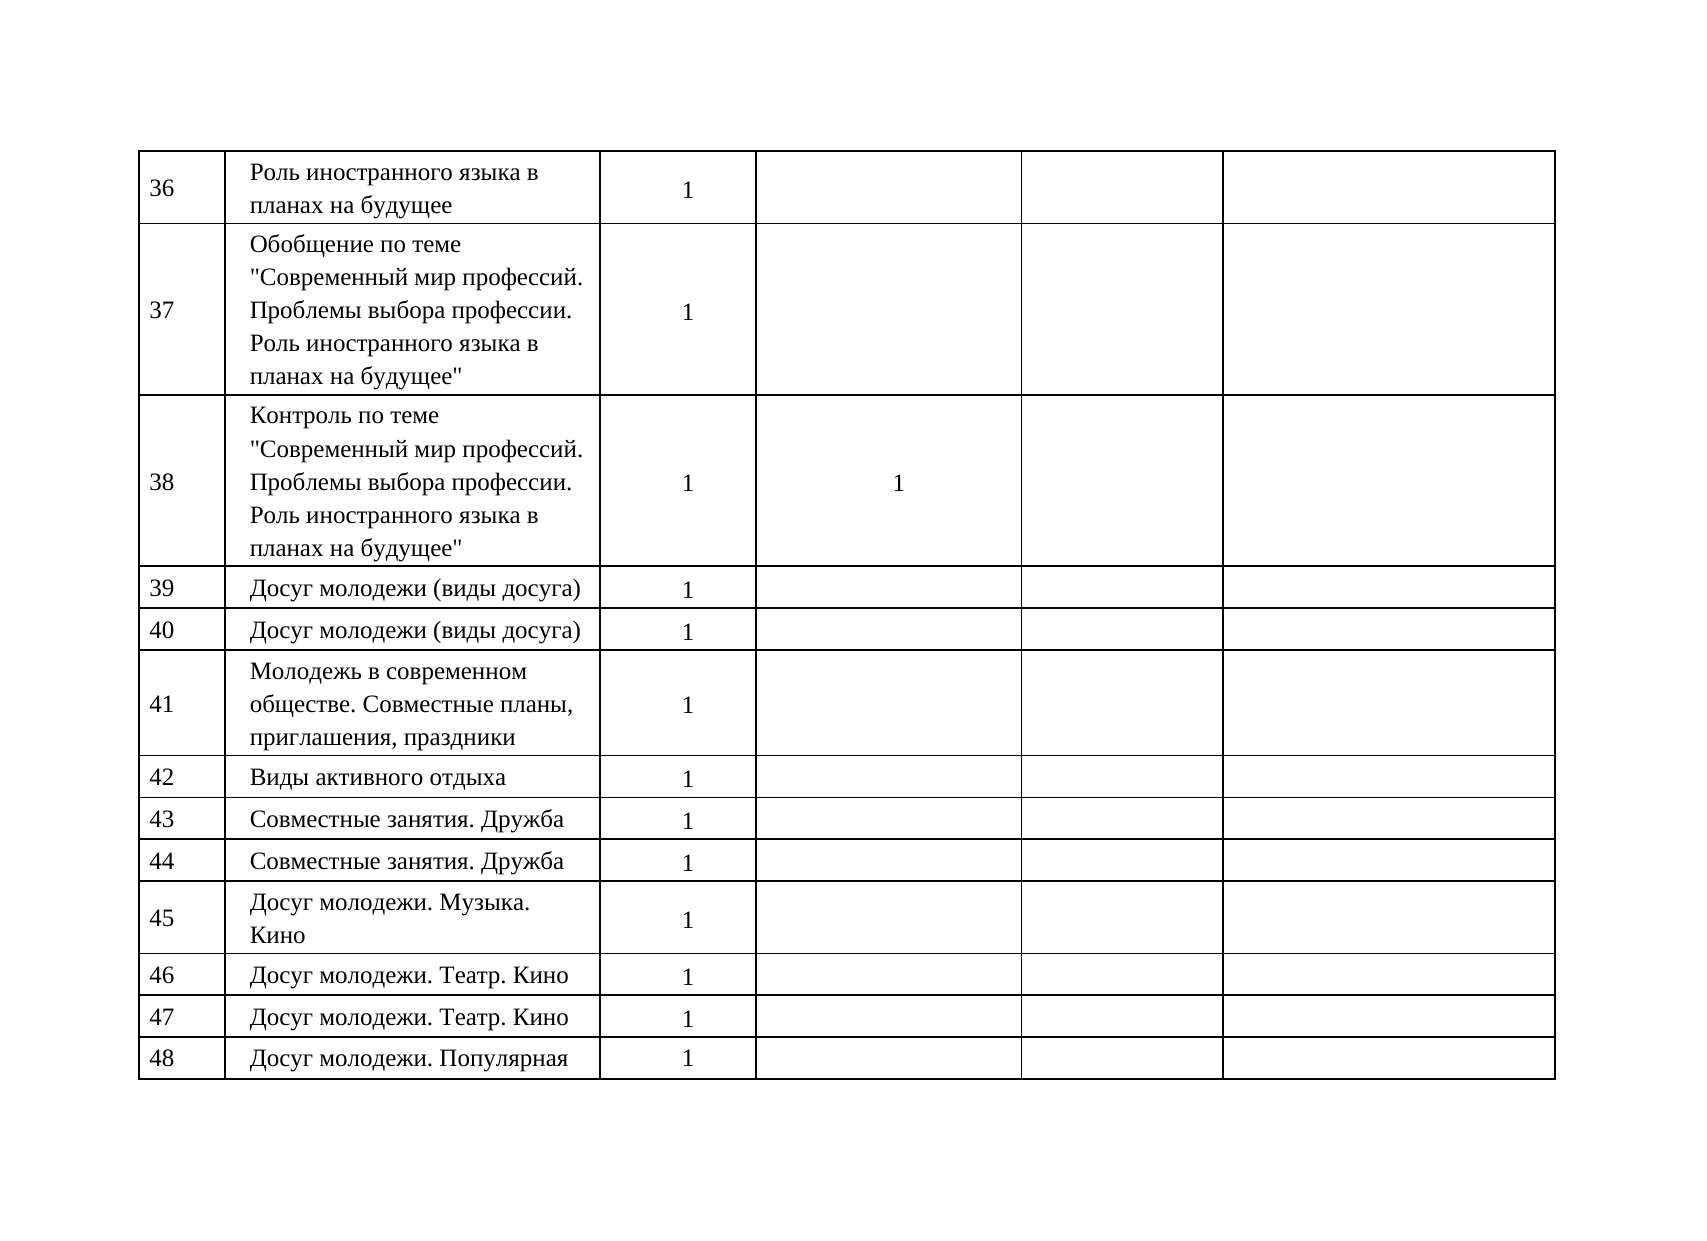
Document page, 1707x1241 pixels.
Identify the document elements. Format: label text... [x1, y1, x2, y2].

table_cell [1022, 609, 1222, 649]
table_cell [1022, 882, 1222, 952]
table_cell 1 [757, 396, 1021, 565]
table_cell [1224, 756, 1554, 796]
table_cell [1022, 798, 1222, 838]
table_cell 39 [140, 567, 224, 607]
table_cell Совместные занятия. Дружба [226, 840, 599, 880]
table_cell [757, 1038, 1021, 1078]
table_cell 40 [140, 609, 224, 649]
table_cell 48 [140, 1038, 224, 1078]
table_cell [1224, 882, 1554, 952]
table_cell [757, 996, 1021, 1036]
table_cell Досуг молодежи (виды досуга) [226, 567, 599, 607]
table_cell Роль иностранного языка в планах на будущее [226, 152, 599, 222]
table_cell [757, 609, 1021, 649]
table_cell [1224, 840, 1554, 880]
table_cell 1 [601, 954, 755, 994]
table_cell Обобщение по теме "Современный мир профессий. Проблемы выбора профессии. Роль иностранного языка в планах на будущее" [226, 224, 599, 394]
table_cell 1 [601, 798, 755, 838]
table_cell [1224, 798, 1554, 838]
table_cell Досуг молодежи. Театр. Кино [226, 954, 599, 994]
table_cell [1022, 756, 1222, 796]
table_cell [757, 152, 1021, 222]
table_cell 1 [601, 882, 755, 952]
table_cell 37 [140, 224, 224, 394]
table_cell Контроль по теме "Современный мир профессий. Проблемы выбора профессии. Роль иностранного языка в планах на будущее" [226, 396, 599, 565]
table_cell Досуг молодежи (виды досуга) [226, 609, 599, 649]
table_cell [1022, 651, 1222, 754]
table_cell 43 [140, 798, 224, 838]
table_cell [1022, 954, 1222, 994]
table_cell [1224, 152, 1554, 222]
table_cell [1224, 224, 1554, 394]
table_cell Досуг молодежи. Музыка. Кино [226, 882, 599, 952]
table_cell [1224, 954, 1554, 994]
table_cell 1 [601, 396, 755, 565]
table_cell 1 [601, 996, 755, 1036]
table_cell [1224, 396, 1554, 565]
table_cell 1 [601, 756, 755, 796]
table_cell [1224, 609, 1554, 649]
table_cell 1 [601, 651, 755, 754]
table_cell 1 [601, 609, 755, 649]
table_cell 41 [140, 651, 224, 754]
table_cell 1 [601, 152, 755, 222]
table_cell [757, 756, 1021, 796]
table_cell [1224, 996, 1554, 1036]
table_cell [1022, 224, 1222, 394]
table_cell [757, 567, 1021, 607]
table_cell Виды активного отдыха [226, 756, 599, 796]
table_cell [226, 1038, 599, 1078]
table_cell [1224, 567, 1554, 607]
table_cell [1022, 996, 1222, 1036]
table_cell 46 [140, 954, 224, 994]
table_cell Совместные занятия. Дружба [226, 798, 599, 838]
table_cell [757, 798, 1021, 838]
table_cell [757, 224, 1021, 394]
table_cell Досуг молодежи. Театр. Кино [226, 996, 599, 1036]
table_cell [1022, 152, 1222, 222]
table_cell [757, 840, 1021, 880]
table_cell 47 [140, 996, 224, 1036]
table_cell [757, 954, 1021, 994]
table_cell 45 [140, 882, 224, 952]
table_cell [1022, 396, 1222, 565]
table_cell [1224, 1038, 1554, 1078]
table_cell 42 [140, 756, 224, 796]
table_cell [1022, 840, 1222, 880]
table_cell [1022, 567, 1222, 607]
table_cell [1224, 651, 1554, 754]
table_cell 1 [601, 1038, 755, 1078]
table_cell 44 [140, 840, 224, 880]
table_cell Молодежь в современном обществе. Совместные планы, приглашения, праздники [226, 651, 599, 754]
table_cell [757, 882, 1021, 952]
table_cell [1022, 1038, 1222, 1078]
table_cell 1 [601, 567, 755, 607]
table_cell 1 [601, 840, 755, 880]
table_cell 36 [140, 152, 224, 222]
table_cell [757, 651, 1021, 754]
table_cell 38 [140, 396, 224, 565]
table_cell 1 [601, 224, 755, 394]
